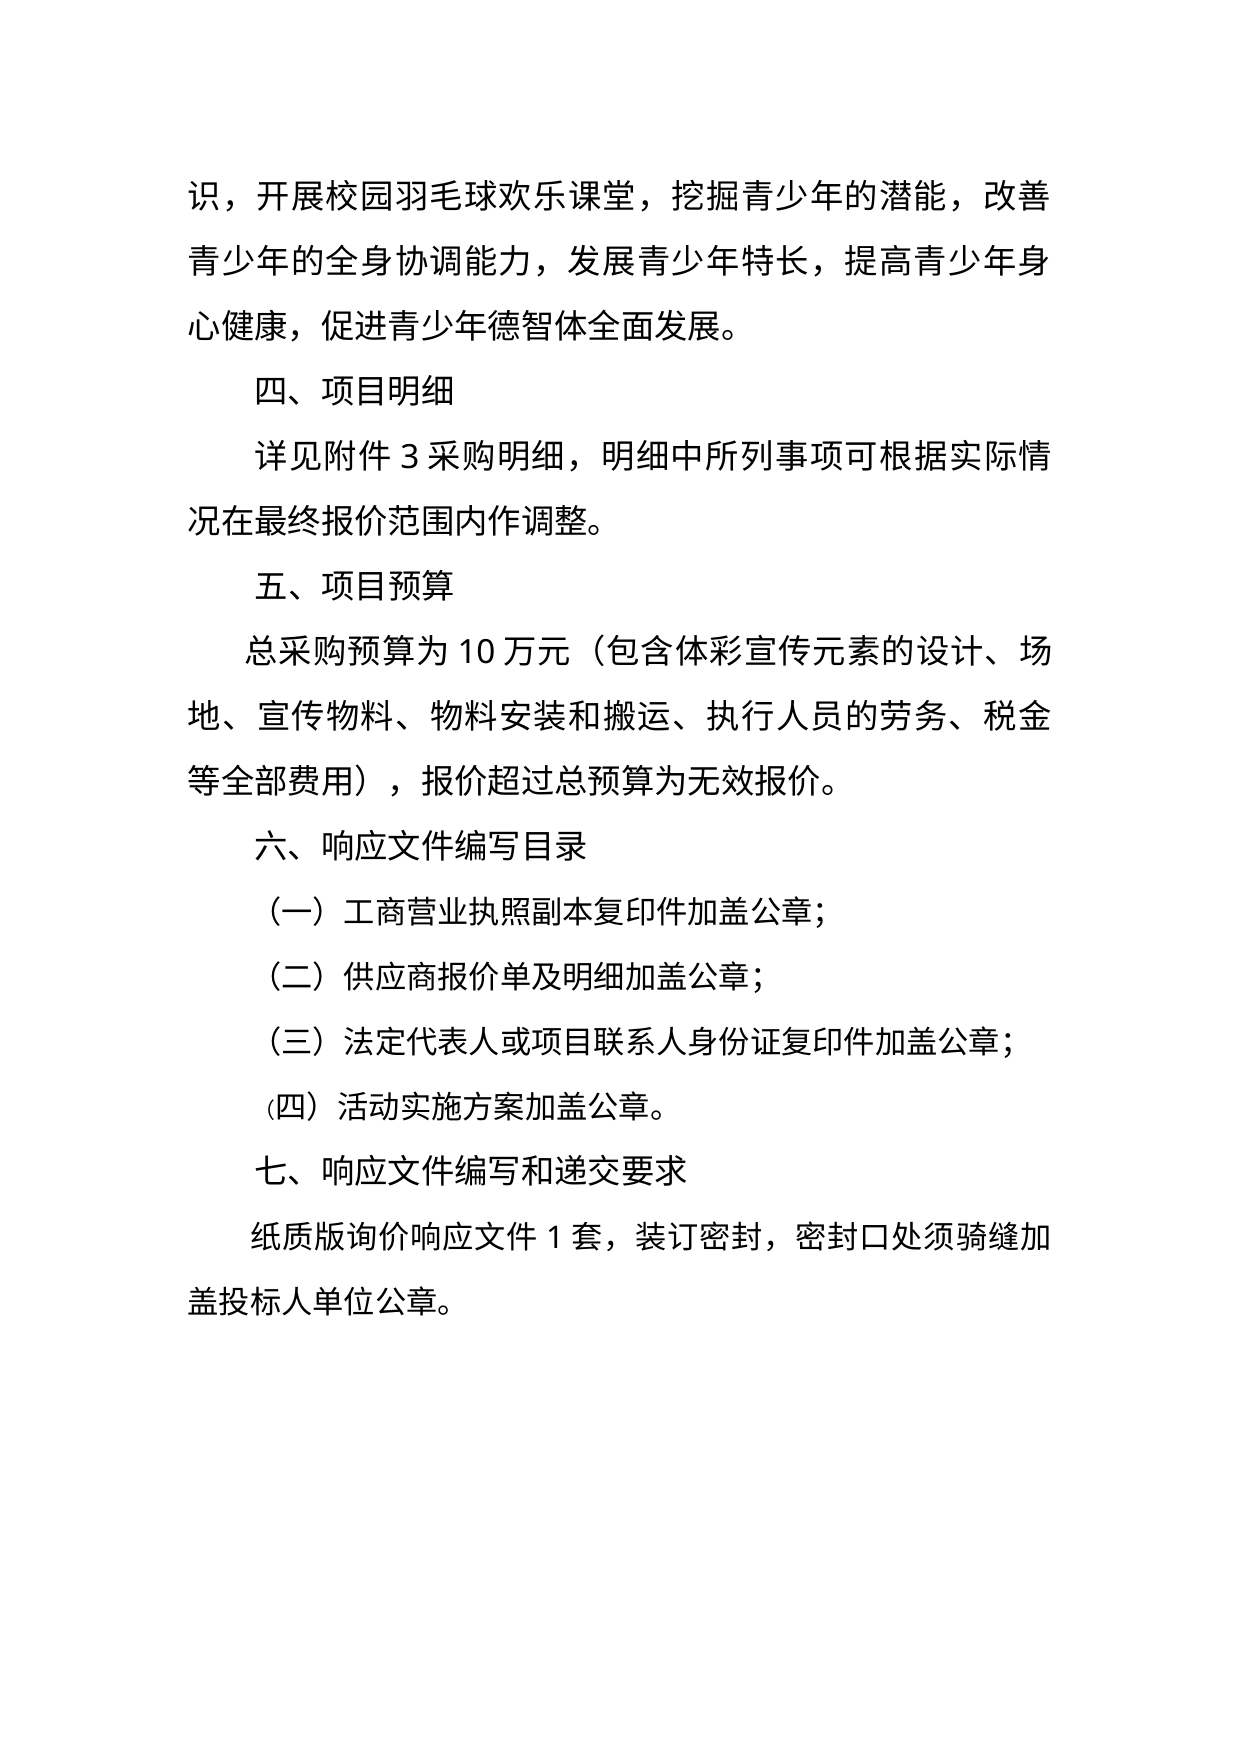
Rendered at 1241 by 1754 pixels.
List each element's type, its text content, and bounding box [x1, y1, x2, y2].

subtitle （三）法定代表人或项目联系人身份证复印件加盖公章； [187, 1007, 1053, 1072]
list 四、项目明细 [187, 357, 1053, 422]
text 七、响应文件编写和递交要求 [187, 1137, 1053, 1202]
subtitle （一）工商营业执照副本复印件加盖公章； [187, 877, 1053, 942]
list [187, 162, 1053, 357]
text 详见附件3采购明细，明细中所列事项可根据实际情况在最终报价范围内作调整。 [187, 422, 1053, 552]
text 六、响应文件编写目录 [187, 812, 1053, 877]
subtitle （二）供应商报价单及明细加盖公章； [187, 942, 1053, 1007]
text 五、项目预算 [187, 552, 1053, 617]
text （四）活动实施方案加盖公章。 [187, 1072, 1053, 1137]
text 总采购预算为10万元（包含体彩宣传元素的设计、场地、宣传物料、物料安装和搬运、执行人员的劳务、税金等全部费用），报价超过总预算为无效报价。 [187, 617, 1053, 812]
subtitle 纸质版询价响应文件1套，装订密封，密封口处须骑缝加盖投标人单位公章。 [187, 1202, 1053, 1332]
